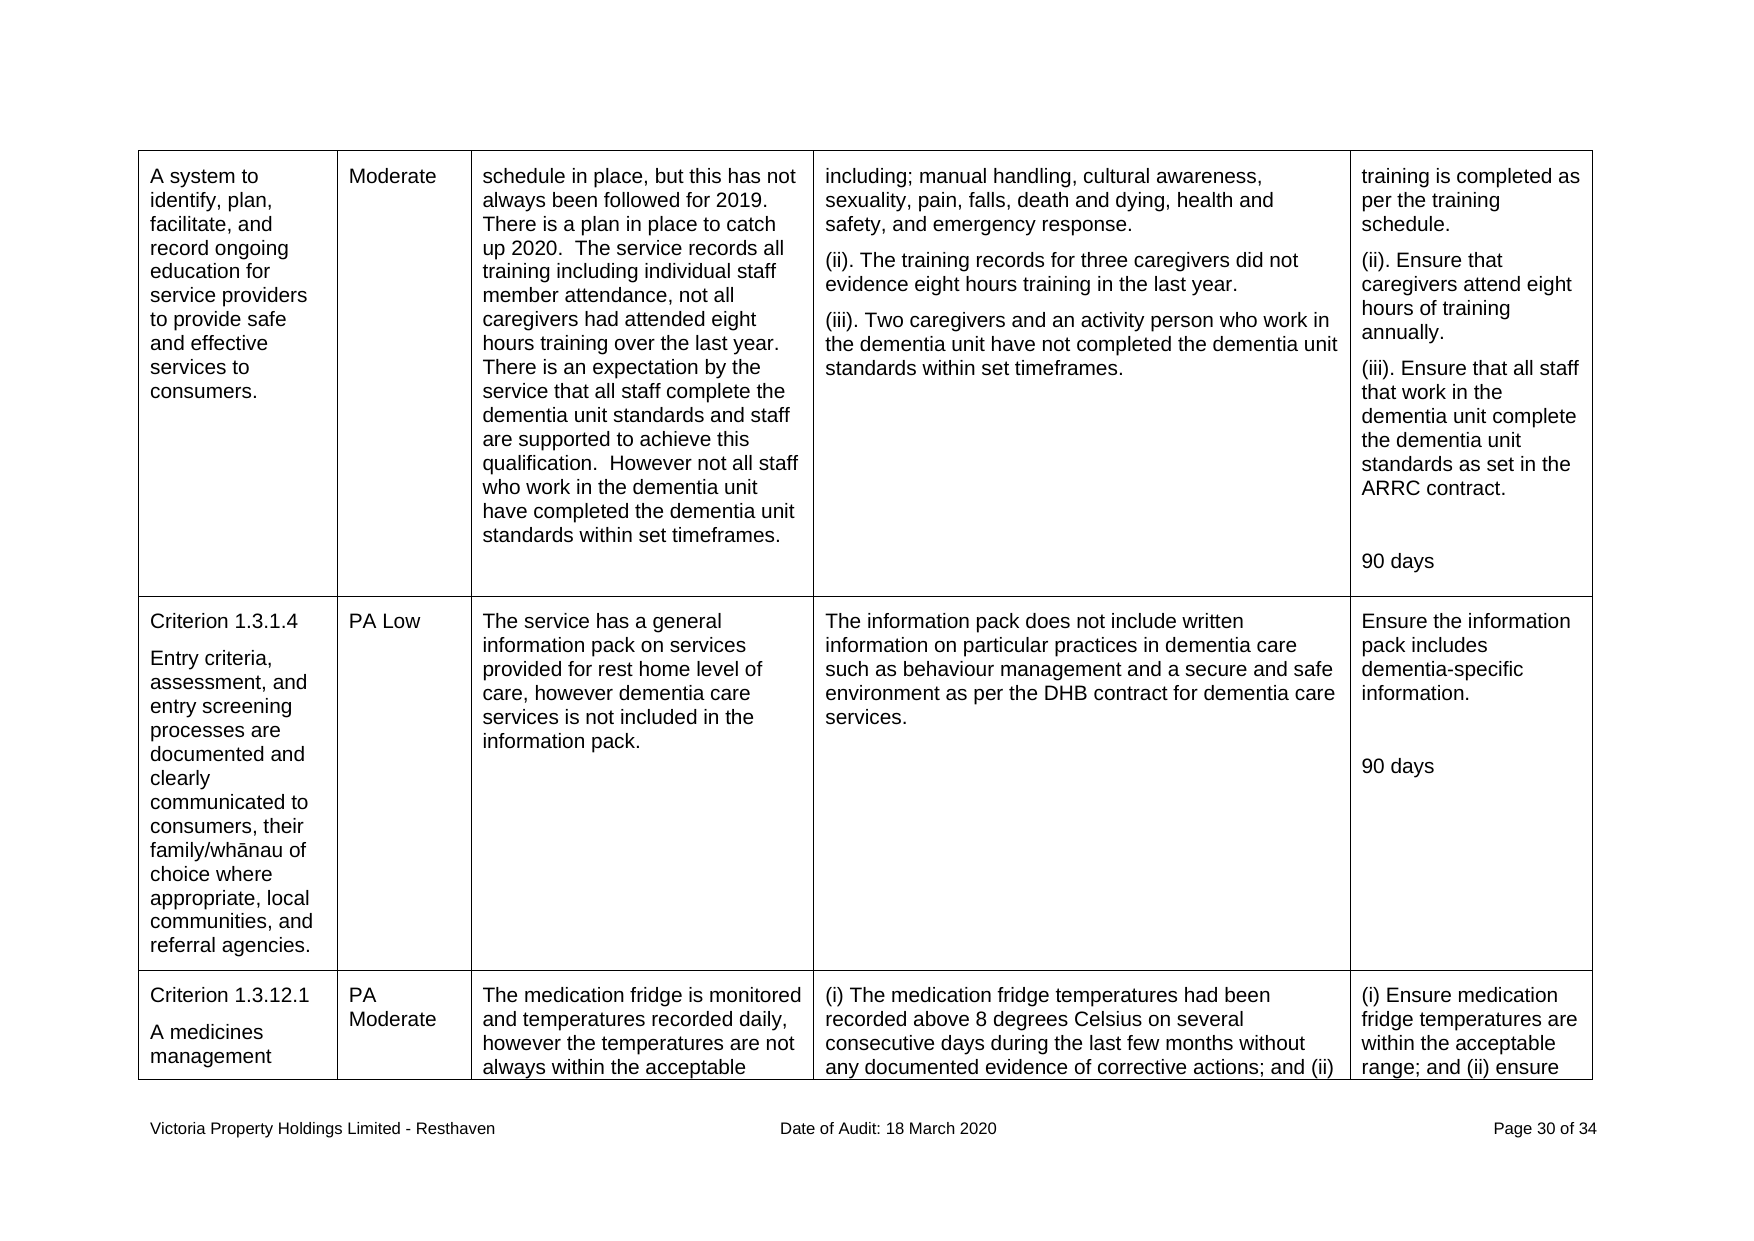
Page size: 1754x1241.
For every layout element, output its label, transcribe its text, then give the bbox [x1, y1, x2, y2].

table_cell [472, 151, 813, 596]
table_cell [139, 971, 337, 1079]
table_cell The service has a general information pack on services provided for rest home level of care, however dementia care services is not included in the information pack. [472, 597, 813, 970]
table_cell Criterion 1.3.1.4 Entry criteria, assessment, and entry screening processes are documented and clearly communicated to consumers, their family/whānau of choice where appropriate, local communities, and referral agencies. [139, 597, 337, 970]
table_cell The information pack does not include written information on particular practices in dementia care such as behaviour management and a secure and safe environment as per the DHB contract for dementia care services. [814, 597, 1350, 970]
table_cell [814, 151, 1350, 596]
table_cell PA Low [338, 597, 471, 970]
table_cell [1351, 971, 1592, 1079]
table_cell PA Moderate [338, 971, 471, 1079]
table_cell Ensure the information pack includes dementia-specific information. 90 days [1351, 597, 1592, 970]
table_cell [472, 971, 813, 1079]
table_cell PA Moderate [338, 151, 471, 596]
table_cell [814, 971, 1350, 1079]
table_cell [139, 151, 337, 596]
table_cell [1351, 151, 1592, 596]
